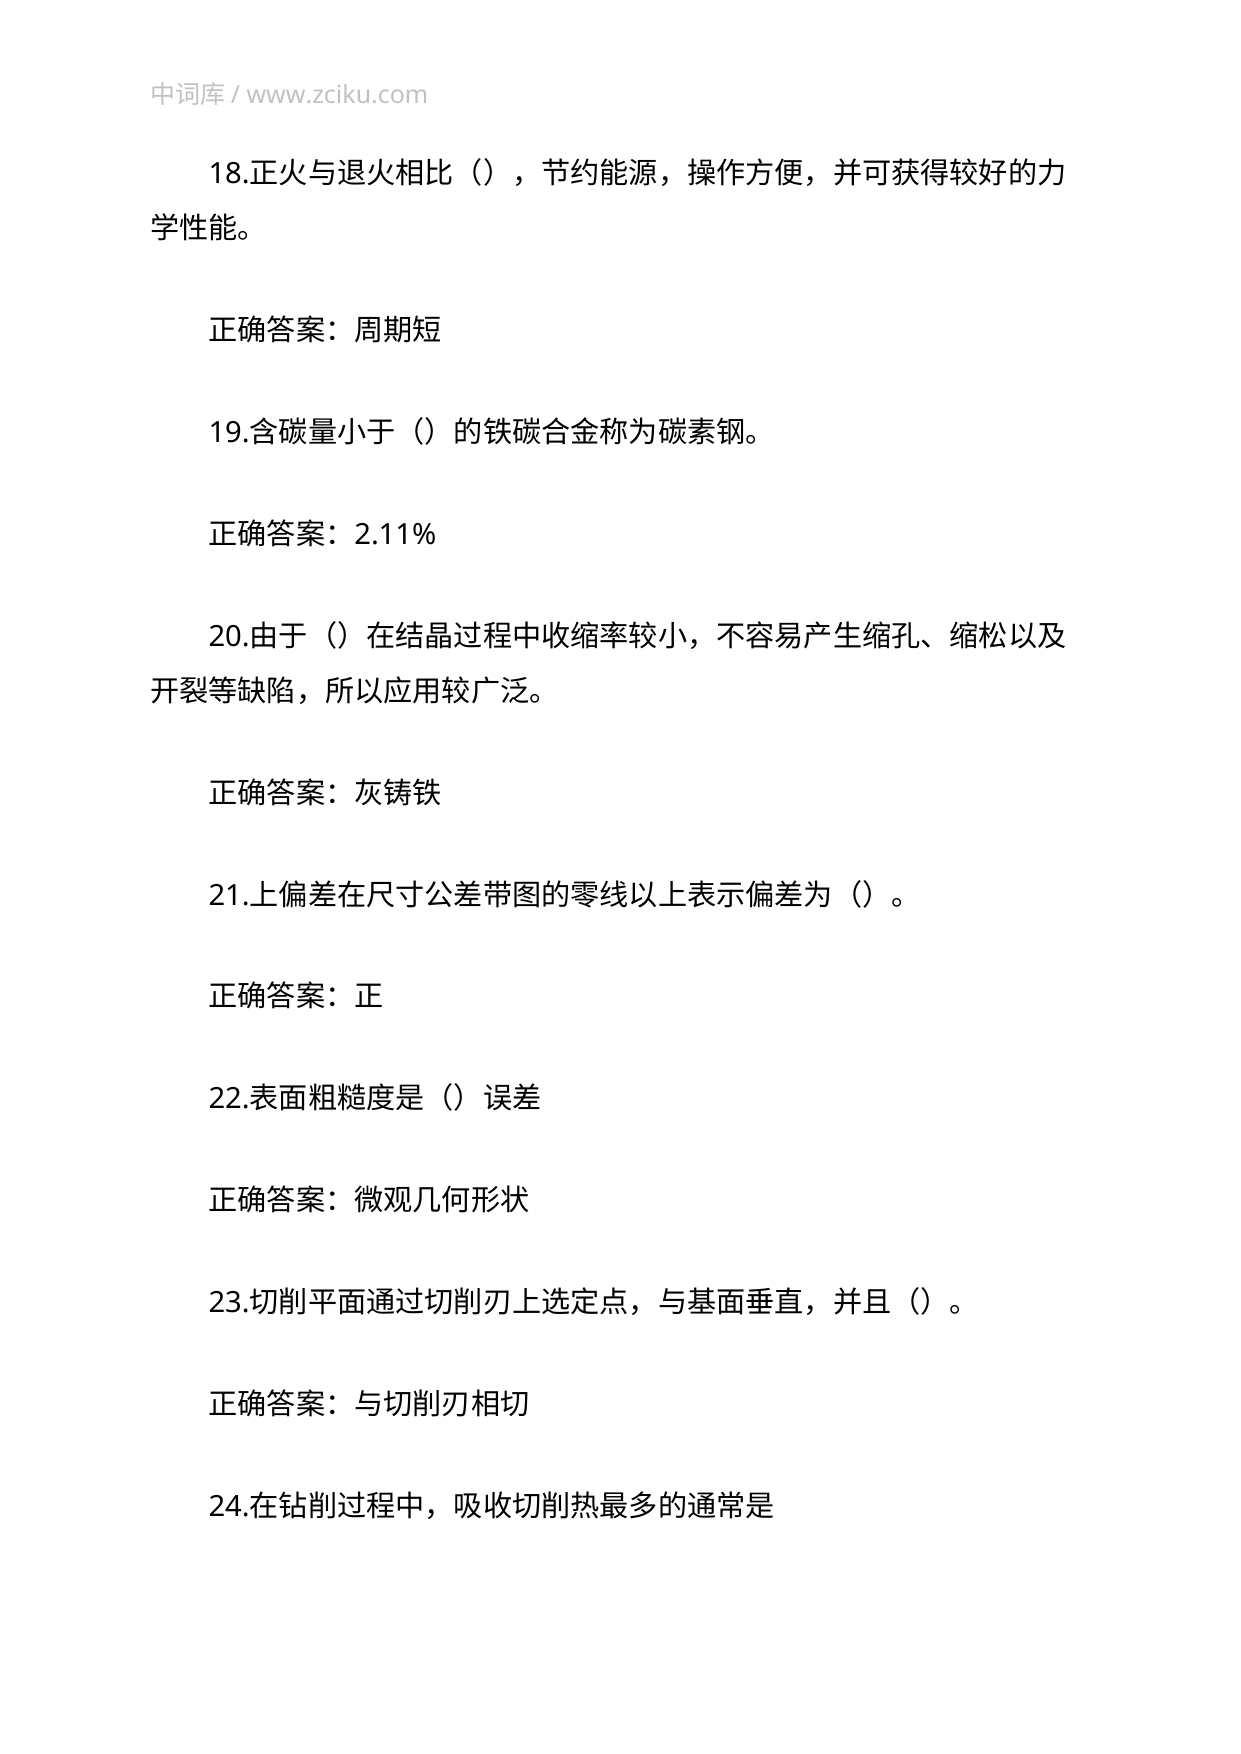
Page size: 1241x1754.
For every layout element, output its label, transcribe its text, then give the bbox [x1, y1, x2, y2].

text 23.切削平面通过切削刃上选定点，与基面垂直，并且（）。 [150, 1278, 1090, 1321]
text 正确答案：2.11% [150, 511, 1090, 553]
text 21.上偏差在尺寸公差带图的零线以上表示偏差为（）。 [150, 871, 1090, 913]
text 24.在钻削过程中，吸收切削热最多的通常是 [150, 1482, 1090, 1525]
text 正确答案：周期短 [150, 307, 1090, 349]
text 正确答案：灰铸铁 [150, 769, 1090, 812]
text 正确答案：与切削刃相切 [150, 1381, 1090, 1423]
text 18.正火与退火相比（），节约能源，操作方便，并可获得较好的力学性能。 [150, 150, 1090, 247]
text 19.含碳量小于（）的铁碳合金称为碳素钢。 [150, 408, 1090, 451]
text 正确答案：微观几何形状 [150, 1177, 1090, 1219]
text 22.表面粗糙度是（）误差 [150, 1075, 1090, 1117]
text 正确答案：正 [150, 973, 1090, 1015]
text 20.由于（）在结晶过程中收缩率较小，不容易产生缩孔、缩松以及开裂等缺陷，所以应用较广泛。 [150, 612, 1090, 710]
